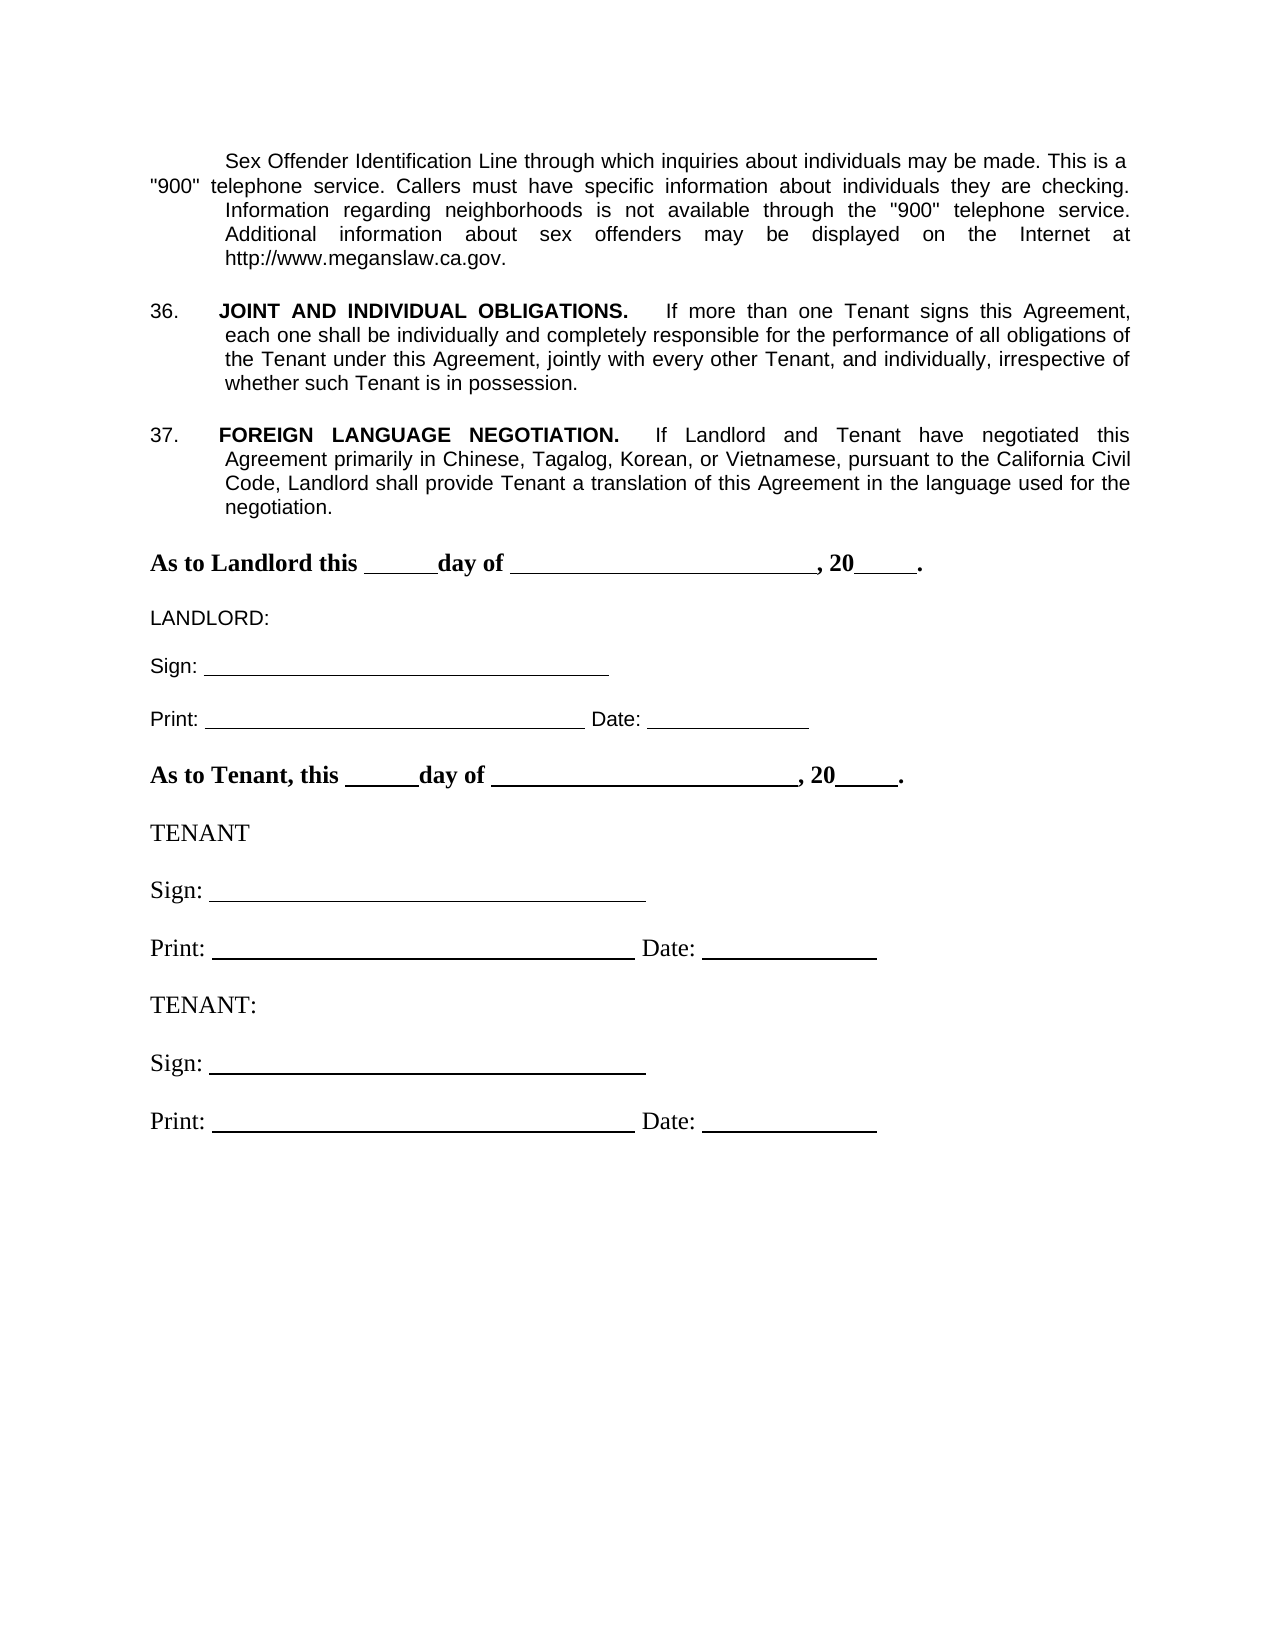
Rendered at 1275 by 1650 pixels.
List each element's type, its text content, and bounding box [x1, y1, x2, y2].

text 37. FOREIGN LANGUAGE NEGOTIATION. If Landlord and Tenant have negotiated this Agreement primarily in Chinese, Tagalog, Korean, or Vietnamese, pursuant to the California Civil Code, Landlord shall provide Tenant a translation of this Agreement in the language used for the negotiation. [150, 424, 1131, 518]
text LANDLORD: [150, 606, 1139, 630]
text Print: Date: [150, 1106, 1139, 1135]
text Print: Date: [150, 933, 1139, 961]
text TENANT [150, 818, 1139, 846]
text Sign: [150, 875, 1139, 903]
text As to Landlord this day of , 20 . [150, 548, 1139, 577]
text As to Tenant, this day of , 20 . [150, 760, 1139, 789]
text TENANT: [150, 991, 1139, 1019]
text "900" telephone service. Callers must have specific information about individuals they are checking. Information regarding neighborhoods is not available through the "900" telephone service. Additional information about sex offenders may be displayed on the Internet at http://www.meganslaw.ca.gov. [150, 174, 1131, 269]
text Sign: [150, 654, 1139, 677]
text Sign: [150, 1048, 1139, 1076]
text 36. JOINT AND INDIVIDUAL OBLIGATIONS. If more than one Tenant signs this Agreement, each one shall be individually and completely responsible for the performance of all obligations of the Tenant under this Agreement, jointly with every other Tenant, and individually, irrespective of whether such Tenant is in possession. [150, 299, 1131, 394]
text Print: Date: [150, 707, 1139, 730]
